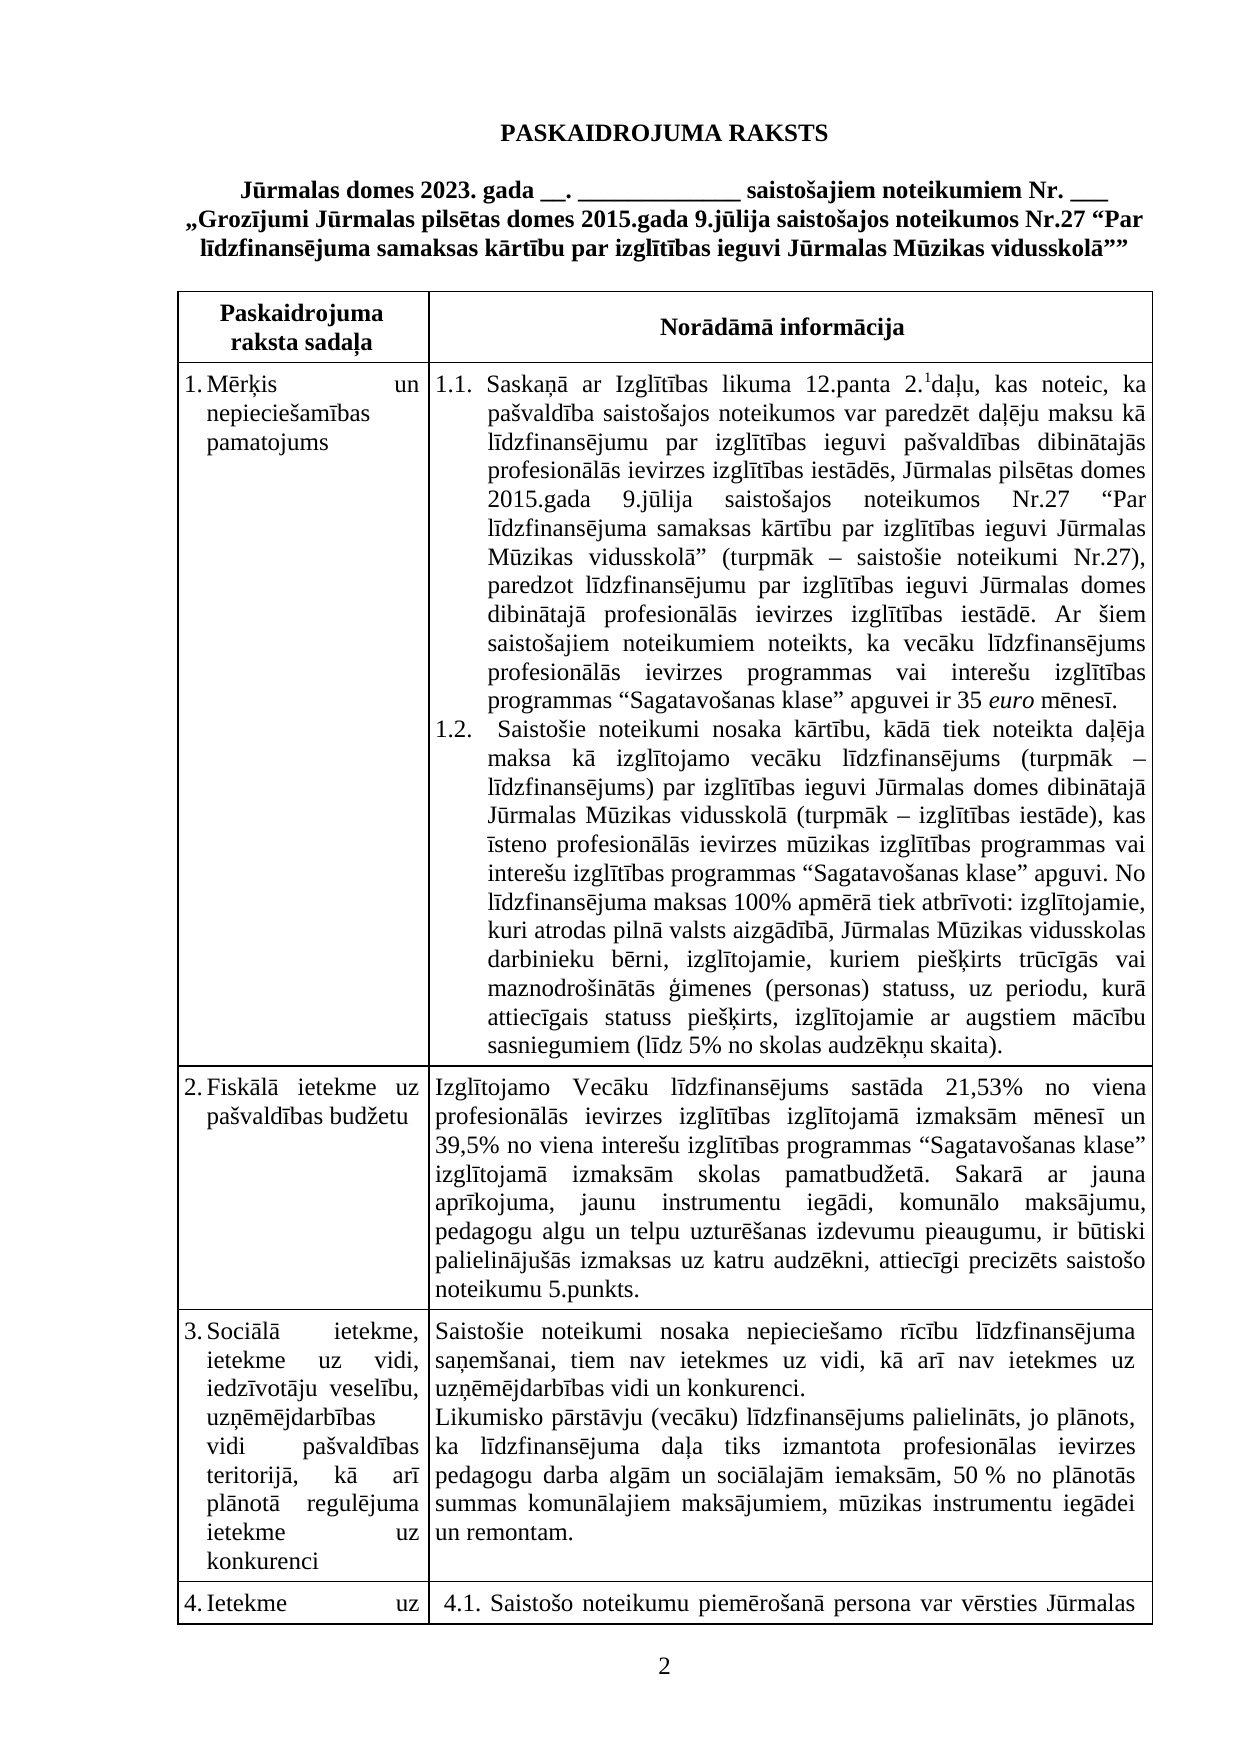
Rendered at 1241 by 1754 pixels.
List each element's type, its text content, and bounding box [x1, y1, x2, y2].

text Jūrmalas domes 2023. gada __. _____________ saistošajiem noteikumiem Nr. ___ [177, 176, 1152, 204]
table_cell Fiskālā ietekme uz pašvaldības budžetu [179, 1067, 428, 1308]
text PASKAIDROJUMA RAKSTS [177, 118, 1152, 147]
table_cell Saistošie noteikumi nosaka nepieciešamo rīcību līdzfinansējuma saņemšanai, tiem nav ietekmes uz vidi, kā arī nav ietekmes uz uzņēmējdarbības vidi un konkurenci. Likumisko pārstāvju (vecāku) līdzfinansējums palielināts, jo plānots, ka līdzfinansējuma daļa tiks izmantota profesionālas ievirzes pedagogu darba algām un sociālajām iemaksām, 50 % no plānotās summas komunālajiem maksājumiem, mūzikas instrumentu iegādei un remontam. [430, 1310, 1152, 1581]
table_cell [179, 1582, 428, 1623]
table_cell Sociālā ietekme, ietekme uz vidi, iedzīvotāju veselību, uzņēmējdarbības vidi pašvaldības teritorijā, kā arī plānotā regulējuma ietekme uz konkurenci [179, 1310, 428, 1581]
text „Grozījumi Jūrmalas pilsētas domes 2015.gada 9.jūlija saistošajos noteikumos Nr.27 “Par līdzfinansējuma samaksas kārtību par izglītības ieguvi Jūrmalas Mūzikas vidusskolā”” [177, 204, 1152, 262]
table_cell Izglītojamo Vecāku līdzfinansējums sastāda 21,53% no viena profesionālās ievirzes izglītības izglītojamā izmaksām mēnesī un 39,5% no viena interešu izglītības programmas “Sagatavošanas klase” izglītojamā izmaksām skolas pamatbudžetā. Sakarā ar jauna aprīkojuma, jaunu instrumentu iegādi, komunālo maksājumu, pedagogu algu un telpu uzturēšanas izdevumu pieaugumu, ir būtiski palielinājušās izmaksas uz katru audzēkni, attiecīgi precizēts saistošo noteikumu 5.punkts. [430, 1067, 1152, 1308]
table_cell Mērķis un nepieciešamības pamatojums [179, 363, 428, 1065]
table_header Paskaidrojuma raksta sadaļa [179, 292, 428, 362]
table_cell 1.1. Saskaņā ar Izglītības likuma 12.panta 2.1daļu, kas noteic, ka pašvaldība saistošajos noteikumos var paredzēt daļēju maksu kā līdzfinansējumu par izglītības ieguvi pašvaldības dibinātajās profesionālās ievirzes izglītības iestādēs, Jūrmalas pilsētas domes 2015.gada 9.jūlija saistošajos noteikumos Nr.27 “Par līdzfinansējuma samaksas kārtību par izglītības ieguvi Jūrmalas Mūzikas vidusskolā” (turpmāk – saistošie noteikumi Nr.27), paredzot līdzfinansējumu par izglītības ieguvi Jūrmalas domes dibinātajā profesionālās ievirzes izglītības iestādē. Ar šiem saistošajiem noteikumiem noteikts, ka vecāku līdzfinansējums profesionālās ievirzes programmas vai interešu izglītības programmas “Sagatavošanas klase” apguvei ir 35 euro mēnesī. 1.2. Saistošie noteikumi nosaka kārtību, kādā tiek noteikta daļēja maksa kā izglītojamo vecāku līdzfinansējums (turpmāk – līdzfinansējums) par izglītības ieguvi Jūrmalas domes dibinātajā Jūrmalas Mūzikas vidusskolā (turpmāk – izglītības iestāde), kas īsteno profesionālās ievirzes mūzikas izglītības programmas vai interešu izglītības programmas “Sagatavošanas klase” apguvi. No līdzfinansējuma maksas 100% apmērā tiek atbrīvoti: izglītojamie, kuri atrodas pilnā valsts aizgādībā, Jūrmalas Mūzikas vidusskolas darbinieku bērni, izglītojamie, kuriem piešķirts trūcīgās vai maznodrošinātās ģimenes (personas) statuss, uz periodu, kurā attiecīgais statuss piešķirts, izglītojamie ar augstiem mācību sasniegumiem (līdz 5% no skolas audzēkņu skaita). [430, 363, 1152, 1065]
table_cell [430, 1582, 1152, 1623]
table_header Norādāmā informācija [430, 292, 1152, 362]
